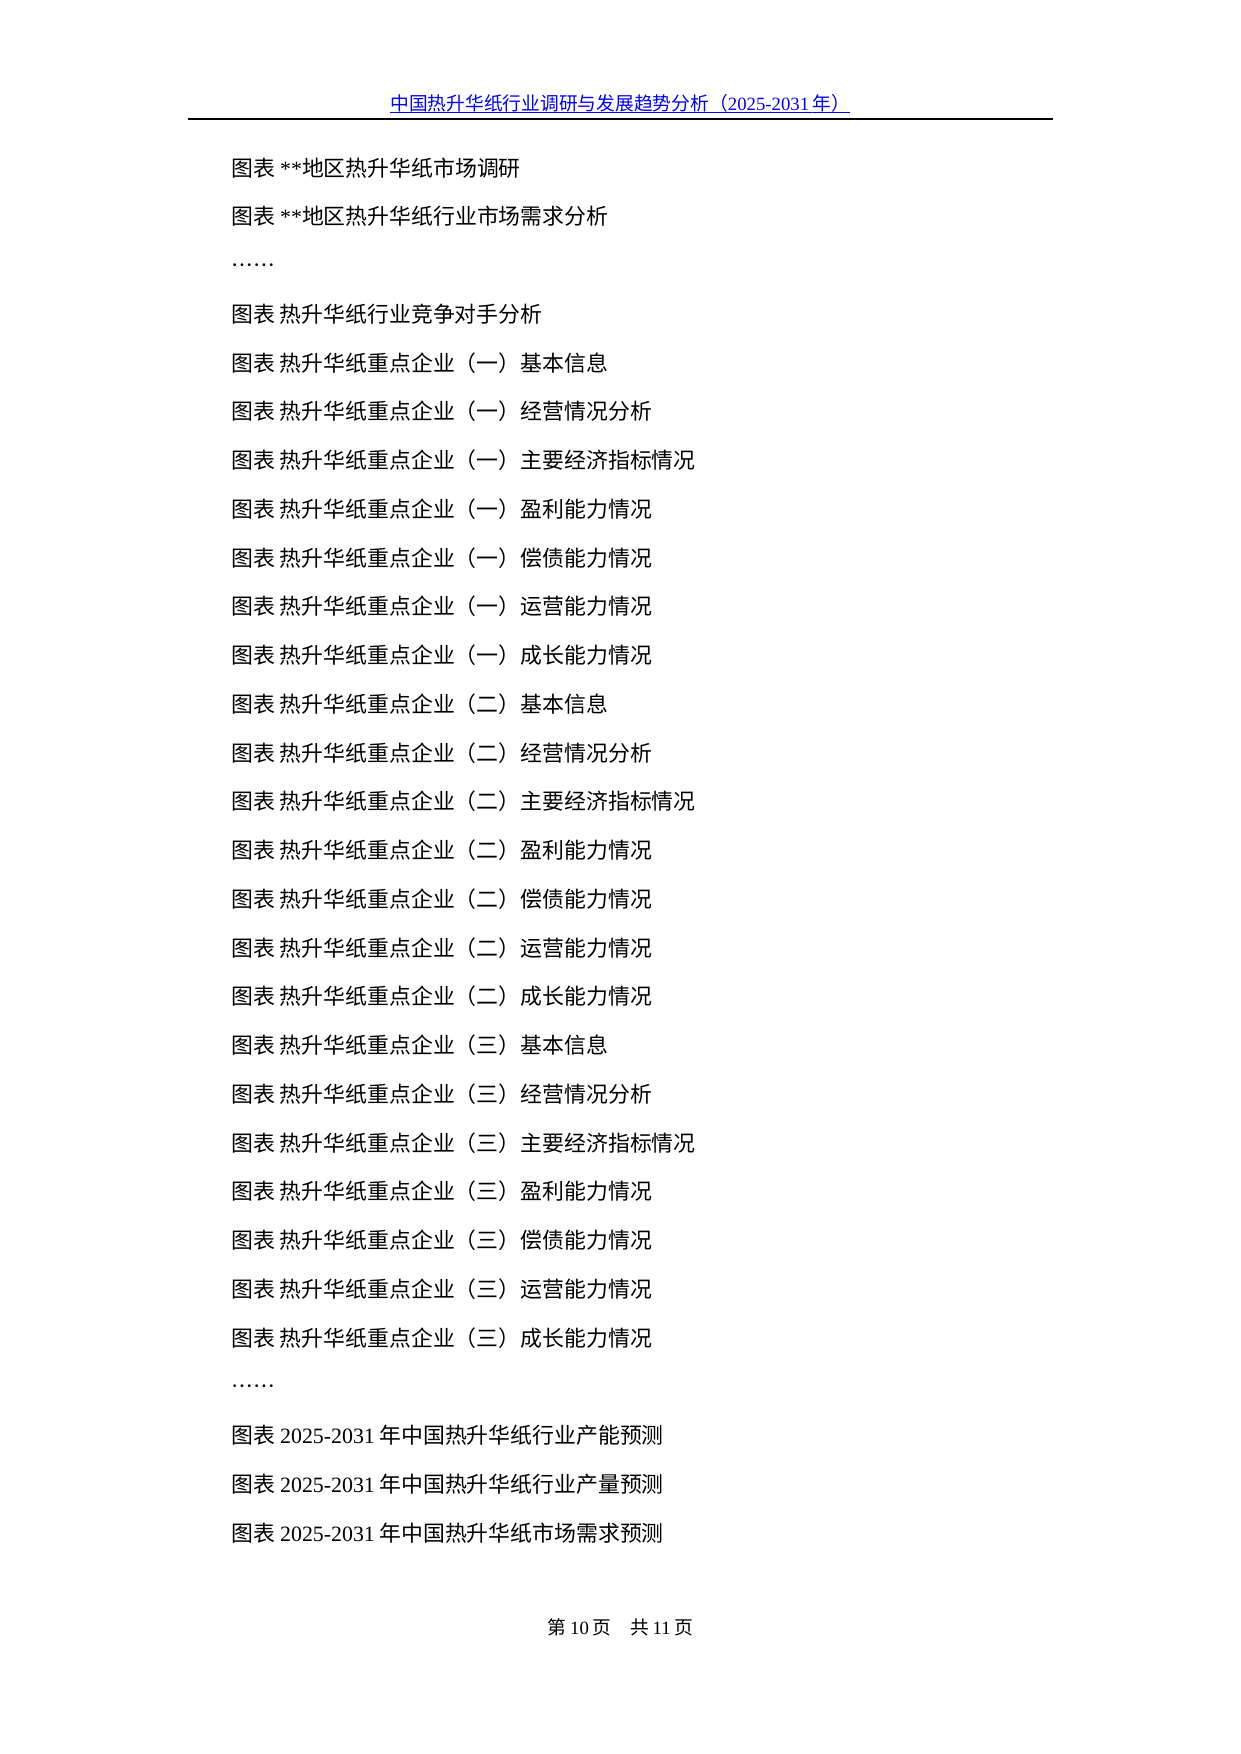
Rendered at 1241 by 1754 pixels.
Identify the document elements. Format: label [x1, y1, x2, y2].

text [187, 150, 1053, 1548]
